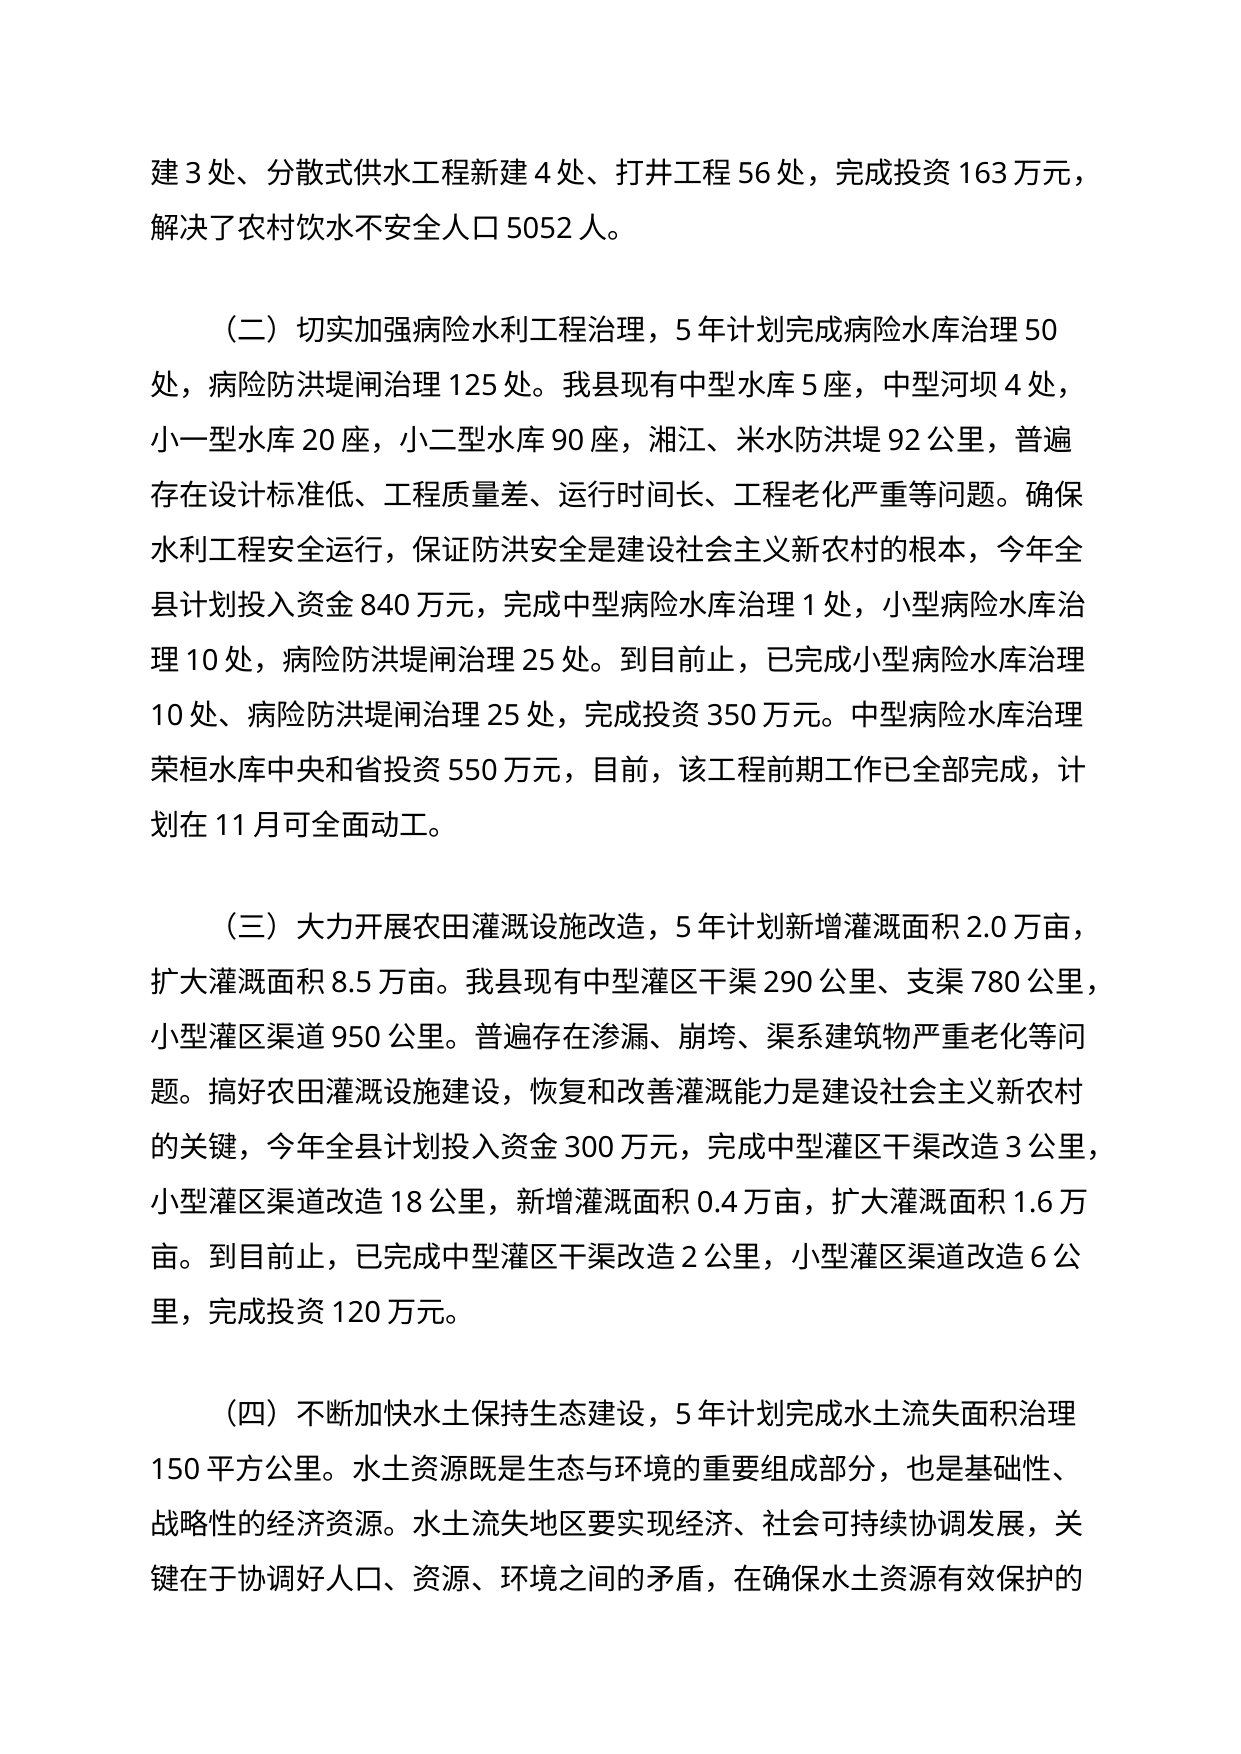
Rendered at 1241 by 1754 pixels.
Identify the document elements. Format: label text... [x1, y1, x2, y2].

text （三）大力开展农田灌溉设施改造，5年计划新增灌溉面积2.0万亩，扩大灌溉面积8.5万亩。我县现有中型灌区干渠290公里、支渠780公里，小型灌区渠道950公里。普遍存在渗漏、崩垮、渠系建筑物严重老化等问题。搞好农田灌溉设施建设，恢复和改善灌溉能力是建设社会主义新农村的关键，今年全县计划投入资金300万元，完成中型灌区干渠改造3公里，小型灌区渠道改造18公里，新增灌溉面积0.4万亩，扩大灌溉面积1.6万亩。到目前止，已完成中型灌区干渠改造2公里，小型灌区渠道改造6公里，完成投资120万元。 [150, 904, 1090, 1331]
text （二）切实加强病险水利工程治理，5年计划完成病险水库治理50处，病险防洪堤闸治理125处。我县现有中型水库5座，中型河坝4处，小一型水库20座，小二型水库90座，湘江、米水防洪堤92公里，普遍存在设计标准低、工程质量差、运行时间长、工程老化严重等问题。确保水利工程安全运行，保证防洪安全是建设社会主义新农村的根本，今年全县计划投入资金840万元，完成中型病险水库治理1处，小型病险水库治理10处，病险防洪堤闸治理25处。到目前止，已完成小型病险水库治理10处、病险防洪堤闸治理25处，完成投资350万元。中型病险水库治理荣桓水库中央和省投资550万元，目前，该工程前期工作已全部完成，计划在11月可全面动工。 [150, 307, 1090, 844]
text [150, 1391, 1090, 1598]
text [150, 150, 1090, 247]
